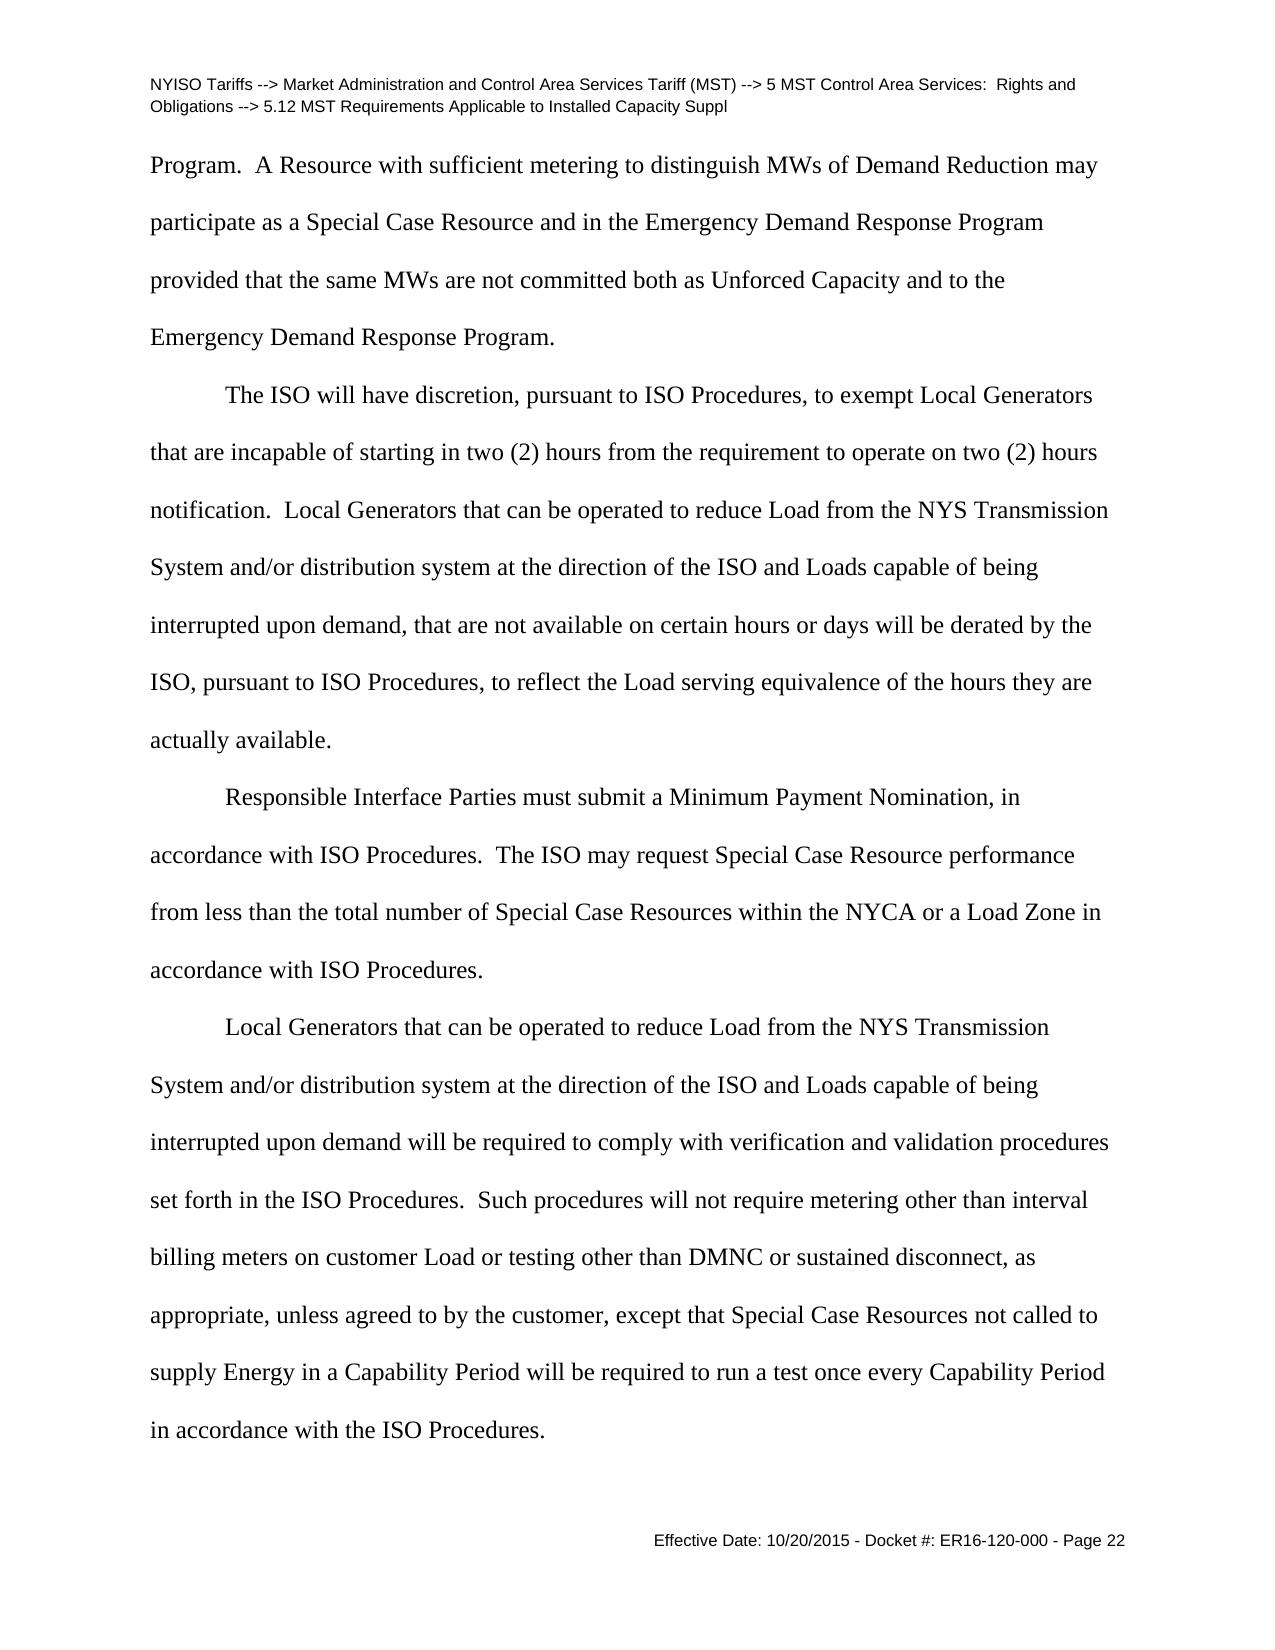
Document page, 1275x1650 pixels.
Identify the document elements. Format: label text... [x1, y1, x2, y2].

text Responsible Interface Parties must submit a Minimum Payment Nomination, in accordance with ISO Procedures. The ISO may request Special Case Resource performance from less than the total number of Special Case Resources within the NYCA or a Load Zone in accordance with ISO Procedures. [150, 782, 1125, 984]
text The ISO will have discretion, pursuant to ISO Procedures, to exempt Local Generators that are incapable of starting in two (2) hours from the requirement to operate on two (2) hours notification. Local Generators that can be operated to reduce Load from the NYS Transmission System and/or distribution system at the direction of the ISO and Loads capable of being interrupted upon demand, that are not available on certain hours or days will be derated by the ISO, pursuant to ISO Procedures, to reflect the Load serving equivalence of the hours they are actually available. [150, 380, 1125, 754]
text Local Generators that can be operated to reduce Load from the NYS Transmission System and/or distribution system at the direction of the ISO and Loads capable of being interrupted upon demand will be required to comply with verification and validation procedures set forth in the ISO Procedures. Such procedures will not require metering other than interval billing meters on customer Load or testing other than DMNC or sustained disconnect, as appropriate, unless agreed to by the customer, except that Special Case Resources not called to supply Energy in a Capability Period will be required to run a test once every Capability Period in accordance with the ISO Procedures. [150, 1012, 1125, 1444]
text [150, 150, 1125, 351]
